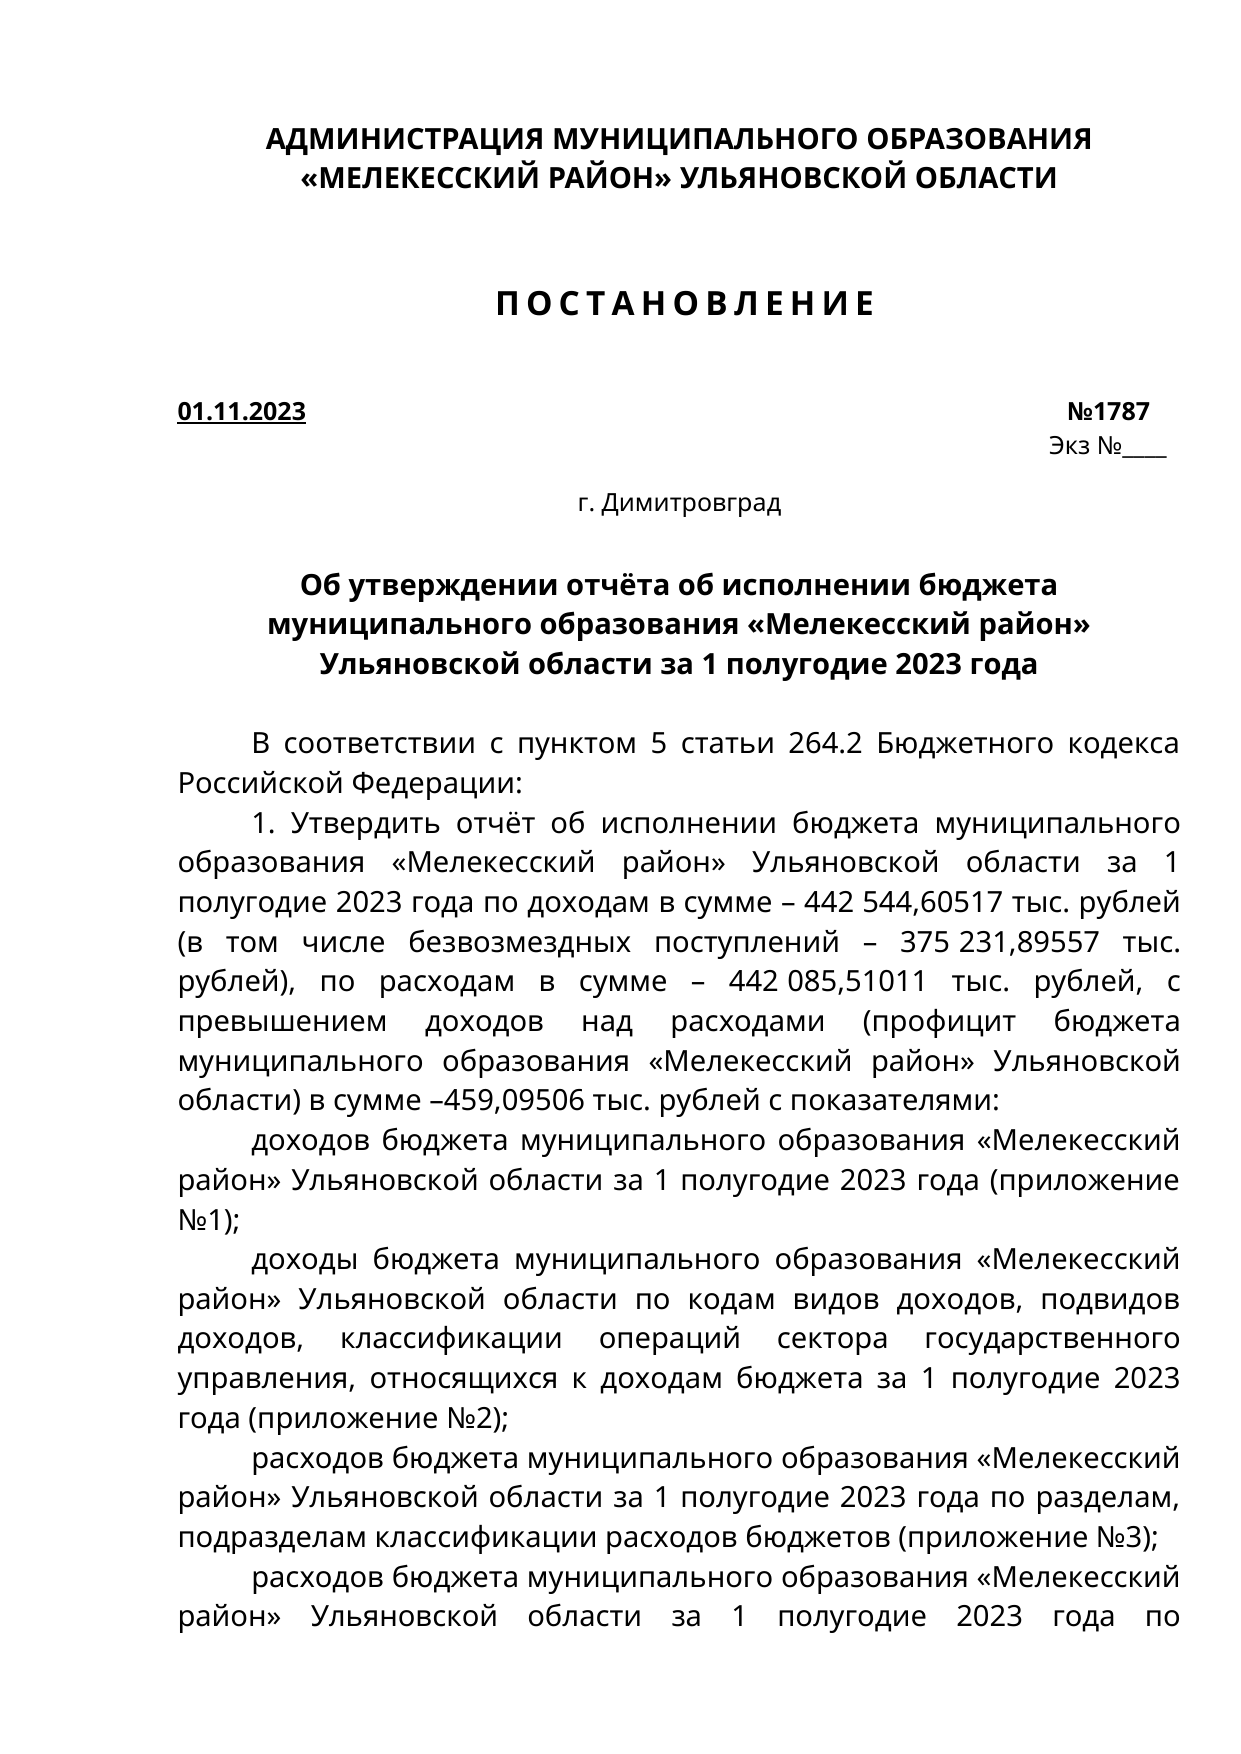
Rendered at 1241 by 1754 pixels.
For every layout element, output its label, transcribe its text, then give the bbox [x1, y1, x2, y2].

text Экз №____ [177, 427, 1166, 462]
text 1. Утвердить отчёт об исполнении бюджета муниципального образования «Мелекесский район» Ульяновской области за 1 полугодие 2023 года по доходам в сумме – 442 544,60517 тыс. рублей (в том числе безвозмездных поступлений – 375 231,89557 тыс. рублей), по расходам в сумме – 442 085,51011 тыс. рублей, с превышением доходов над расходами (профицит бюджета муниципального образования «Мелекесский район» Ульяновской области) в сумме –459,09506 тыс. рублей с показателями: [177, 802, 1181, 1119]
text расходов бюджета муниципального образования «Мелекесский район» Ульяновской области за 1 полугодие 2023 года по разделам, подразделам классификации расходов бюджетов (приложение №3); [177, 1437, 1181, 1556]
text муниципального образования «Мелекесский район» [177, 603, 1181, 643]
subtitle администрация МУНИЦИПАЛЬНОГО ОБРАЗОВАНИЯ [177, 118, 1181, 158]
text Ульяновской области за 1 полугодие 2023 года [177, 643, 1181, 683]
text доходы бюджета муниципального образования «Мелекесский район» Ульяновской области по кодам видов доходов, подвидов доходов, классификации операций сектора государственного управления, относящихся к доходам бюджета за 1 полугодие 2023 года (приложение №2); [177, 1238, 1181, 1437]
text г. Димитровград [177, 484, 1181, 518]
text доходов бюджета муниципального образования «Мелекесский район» Ульяновской области за 1 полугодие 2023 года (приложение №1); [177, 1119, 1181, 1238]
text Об утверждении отчёта об исполнении бюджета [177, 564, 1181, 603]
subtitle «Мелекесский район» Ульяновской области [177, 158, 1181, 197]
text 01.11.2023 №1787 [177, 393, 1181, 427]
text ПОСТАНОВЛЕНИЕ [177, 280, 1191, 325]
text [177, 1556, 1181, 1635]
text В соответствии с пунктом 5 статьи 264.2 Бюджетного кодекса Российской Федерации: [177, 722, 1181, 802]
